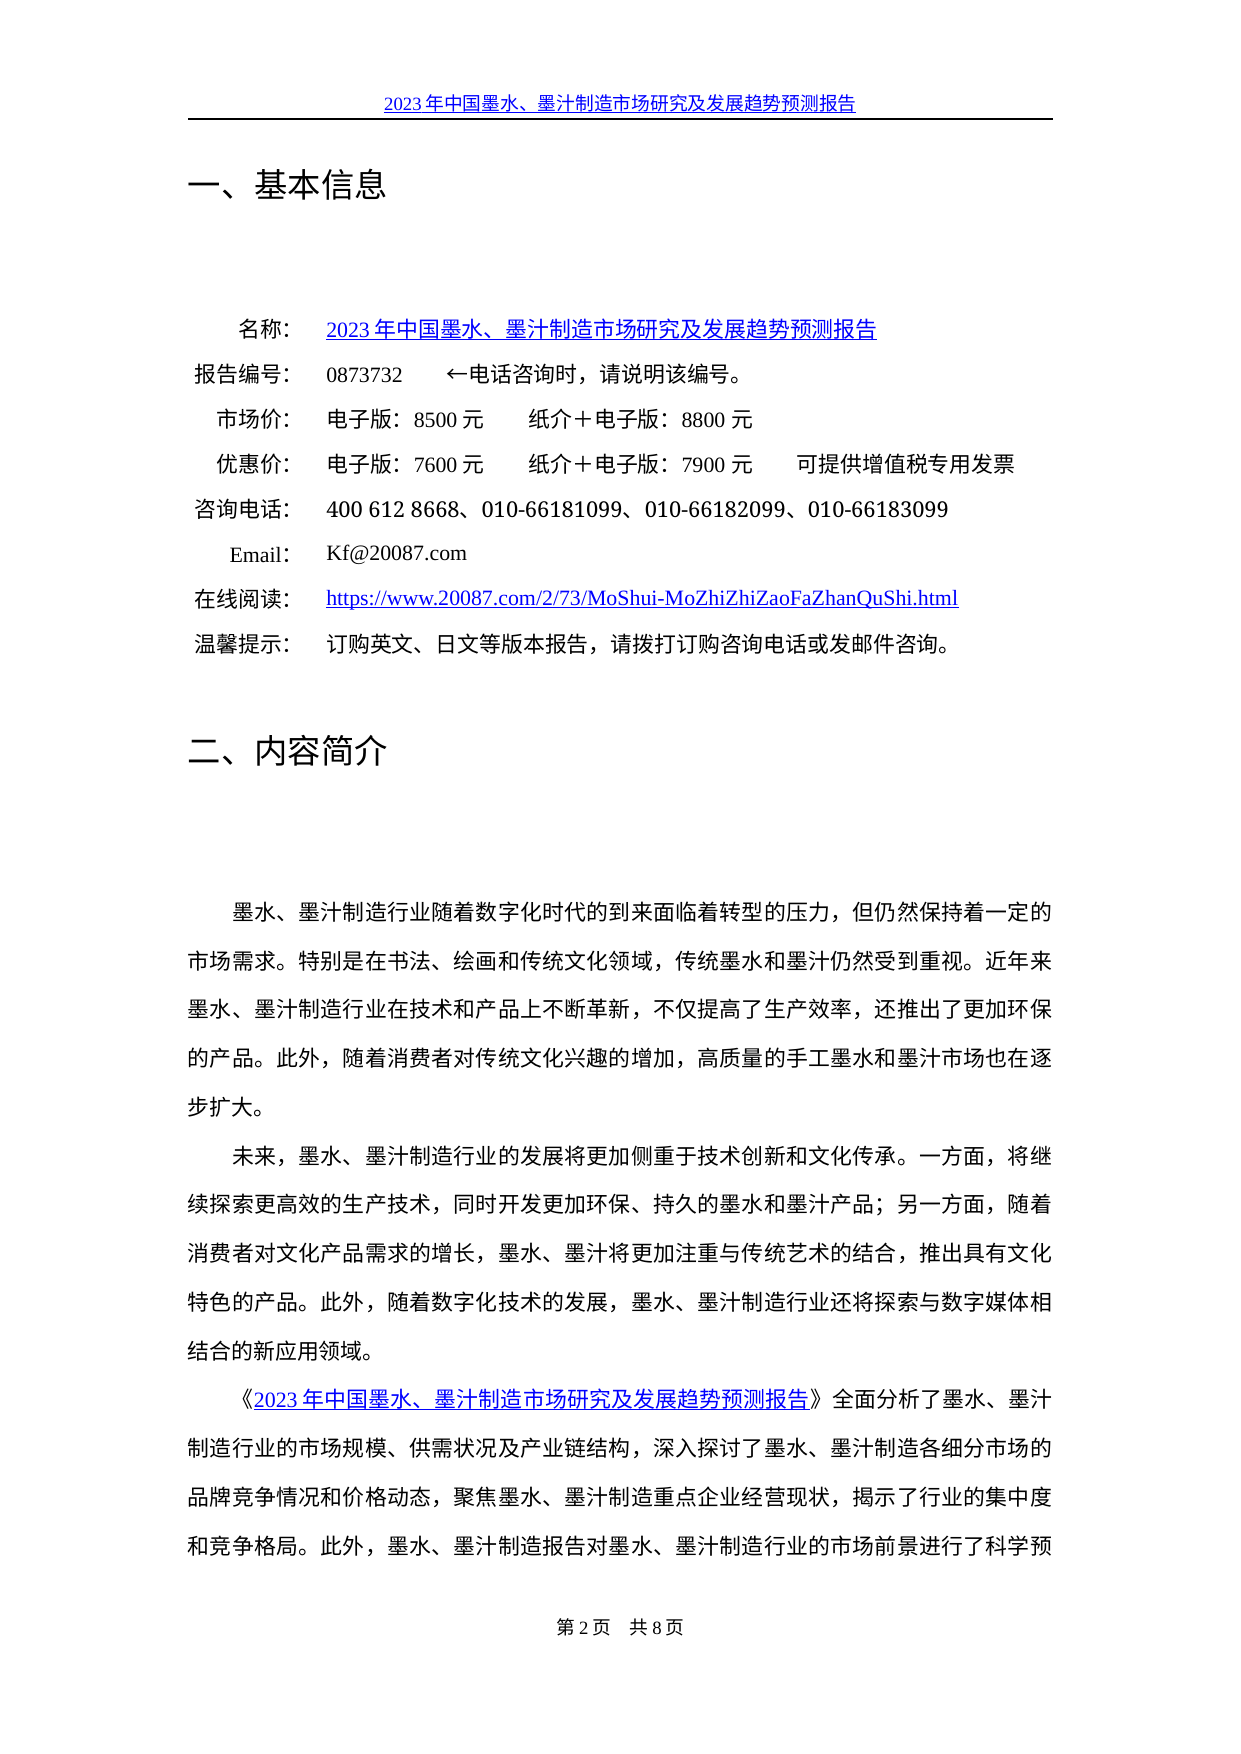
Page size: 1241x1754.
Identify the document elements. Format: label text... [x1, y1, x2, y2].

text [187, 894, 1053, 1561]
table_cell 温馨提示： [167, 627, 315, 672]
table_cell 电子版：8500 元 纸介＋电子版：8800 元 [315, 402, 1073, 447]
table_header 2023年中国墨水、墨汁制造市场研究及发展趋势预测报告 [315, 312, 1073, 357]
table_cell 订购英文、日文等版本报告，请拨打订购咨询电话或发邮件咨询。 [315, 627, 1073, 672]
table_cell 在线阅读： [167, 582, 315, 627]
table_cell 电子版：7600 元 纸介＋电子版：7900 元 可提供增值税专用发票 [315, 447, 1073, 492]
table_cell 400 612 8668、010-66181099、010-66182099、010-66183099 [315, 492, 1073, 537]
table_cell 报告编号： [167, 357, 315, 402]
table_cell 市场价： [167, 402, 315, 447]
table_cell 咨询电话： [167, 492, 315, 537]
table_cell Email： [167, 537, 315, 582]
title 二、内容简介 [187, 717, 1053, 782]
table_cell 0873732 ←电话咨询时，请说明该编号。 [315, 357, 1073, 402]
title 一、基本信息 [187, 150, 1053, 215]
table_cell Kf@20087.com [315, 537, 1073, 582]
table_header 名称： [167, 312, 315, 357]
table_cell [315, 582, 1073, 627]
table_cell 优惠价： [167, 447, 315, 492]
